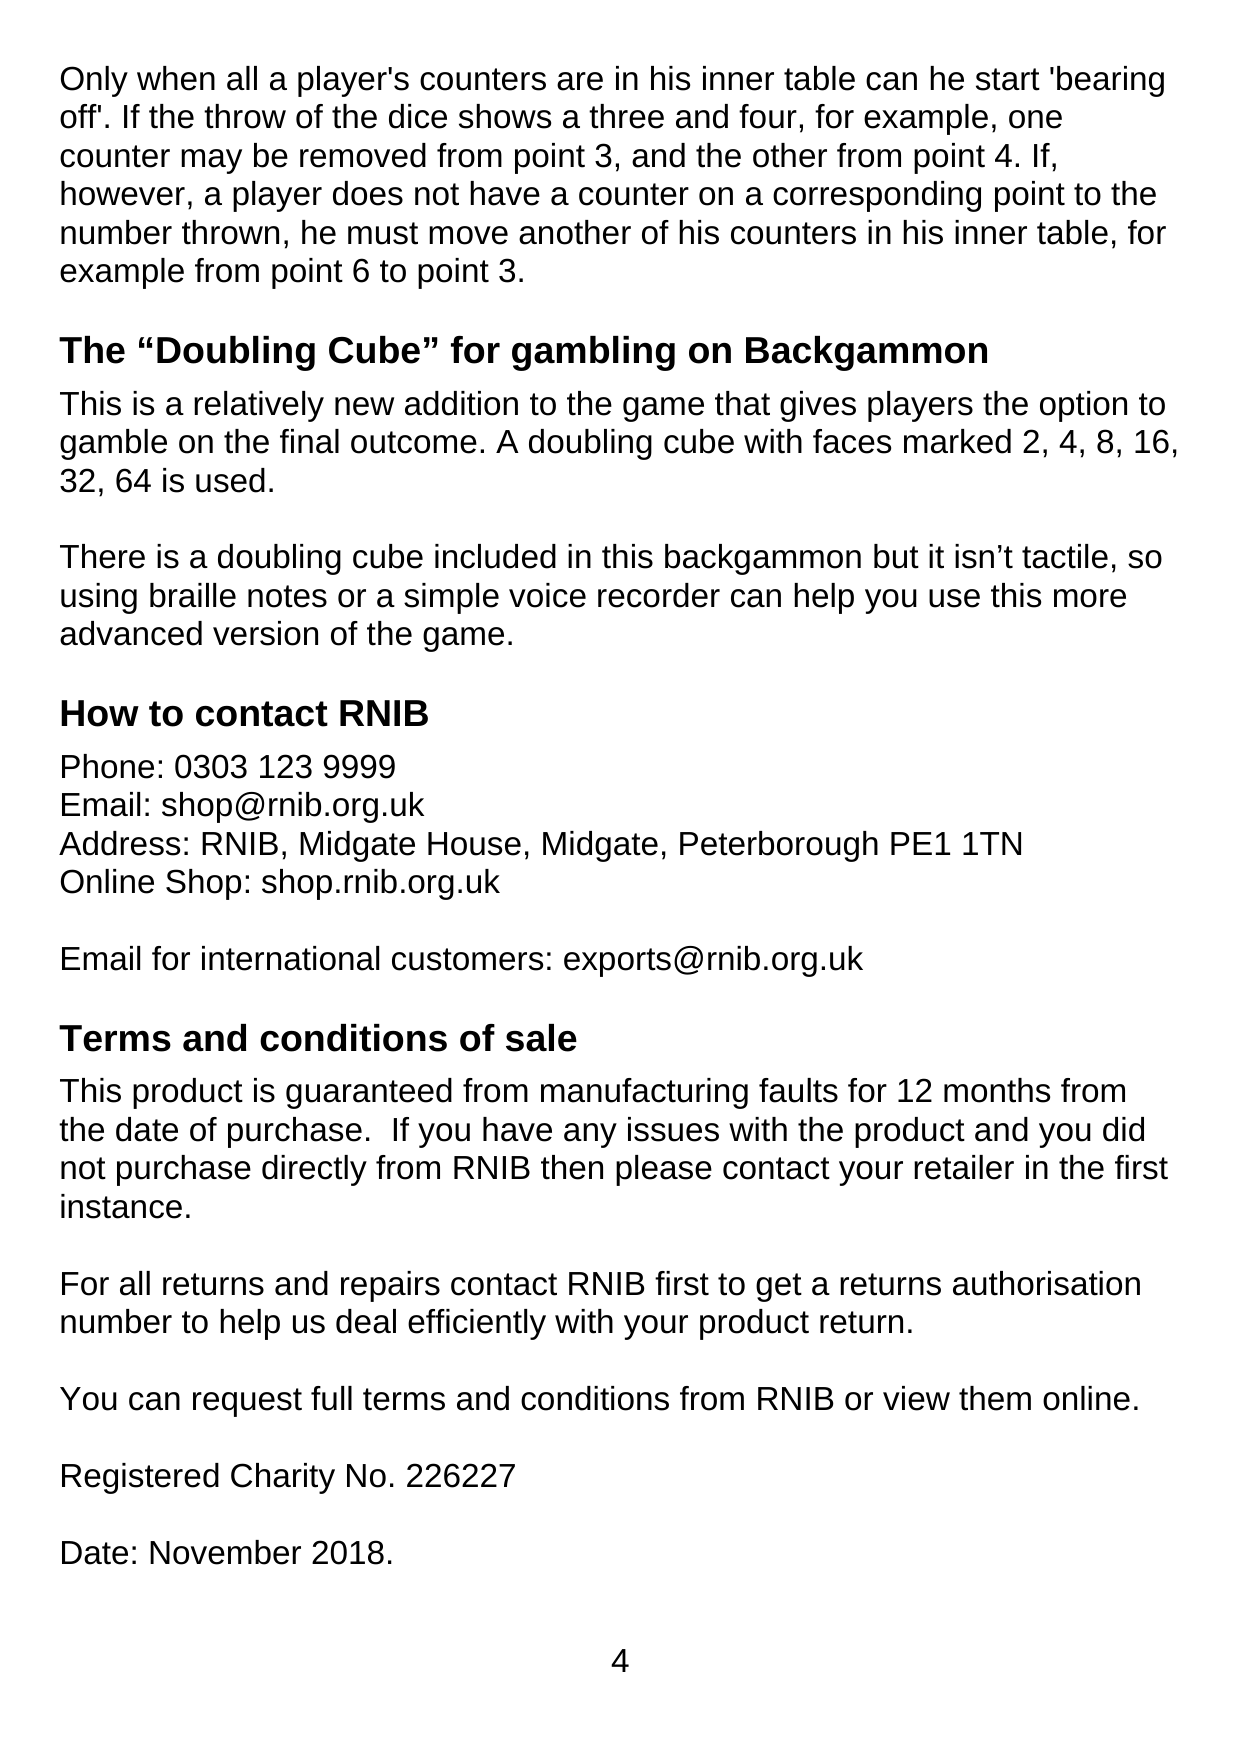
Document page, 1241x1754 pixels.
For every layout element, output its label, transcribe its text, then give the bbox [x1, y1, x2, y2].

text You can request full terms and conditions from RNIB or view them online. [59, 1379, 1181, 1417]
text This product is guaranteed from manufacturing faults for 12 months from the date of purchase. If you have any issues with the product and you did not purchase directly from RNIB then please contact your retailer in the first instance. [59, 1072, 1181, 1225]
subtitle Terms and conditions of sale [59, 1016, 1181, 1059]
subtitle The “Doubling Cube” for gambling on Backgammon [59, 328, 1181, 371]
text Date: November 2018. [59, 1533, 1181, 1571]
text Phone: 0303 123 9999 [59, 747, 1181, 785]
text Email: shop@rnib.org.uk [59, 785, 1181, 824]
text This is a relatively new addition to the game that gives players the option to gamble on the final outcome. A doubling cube with faces marked 2, 4, 8, 16, 32, 64 is used. [59, 384, 1181, 499]
text Address: RNIB, Midgate House, Midgate, Peterborough PE1 1TN [59, 824, 1181, 862]
text Registered Charity No. 226227 [59, 1456, 1181, 1494]
text Online Shop: shop.rnib.org.uk [59, 862, 1181, 901]
text Only when all a player's counters are in his inner table can he start 'bearing off'. If the throw of the dice shows a three and four, for example, one counter may be removed from point 3, and the other from point 4. If, however, a player does not have a counter on a corresponding point to the number thrown, he must move another of his counters in his inner table, for example from point 6 to point 3. [59, 59, 1181, 290]
text Email for international customers: exports@rnib.org.uk [59, 939, 1181, 977]
text For all returns and repairs contact RNIB first to get a returns authorisation number to help us deal efficiently with your product return. [59, 1264, 1181, 1341]
subtitle How to contact RNIB [59, 691, 1181, 734]
text There is a doubling cube included in this backgammon but it isn’t tactile, so using braille notes or a simple voice recorder can help you use this more advanced version of the game. [59, 537, 1181, 653]
